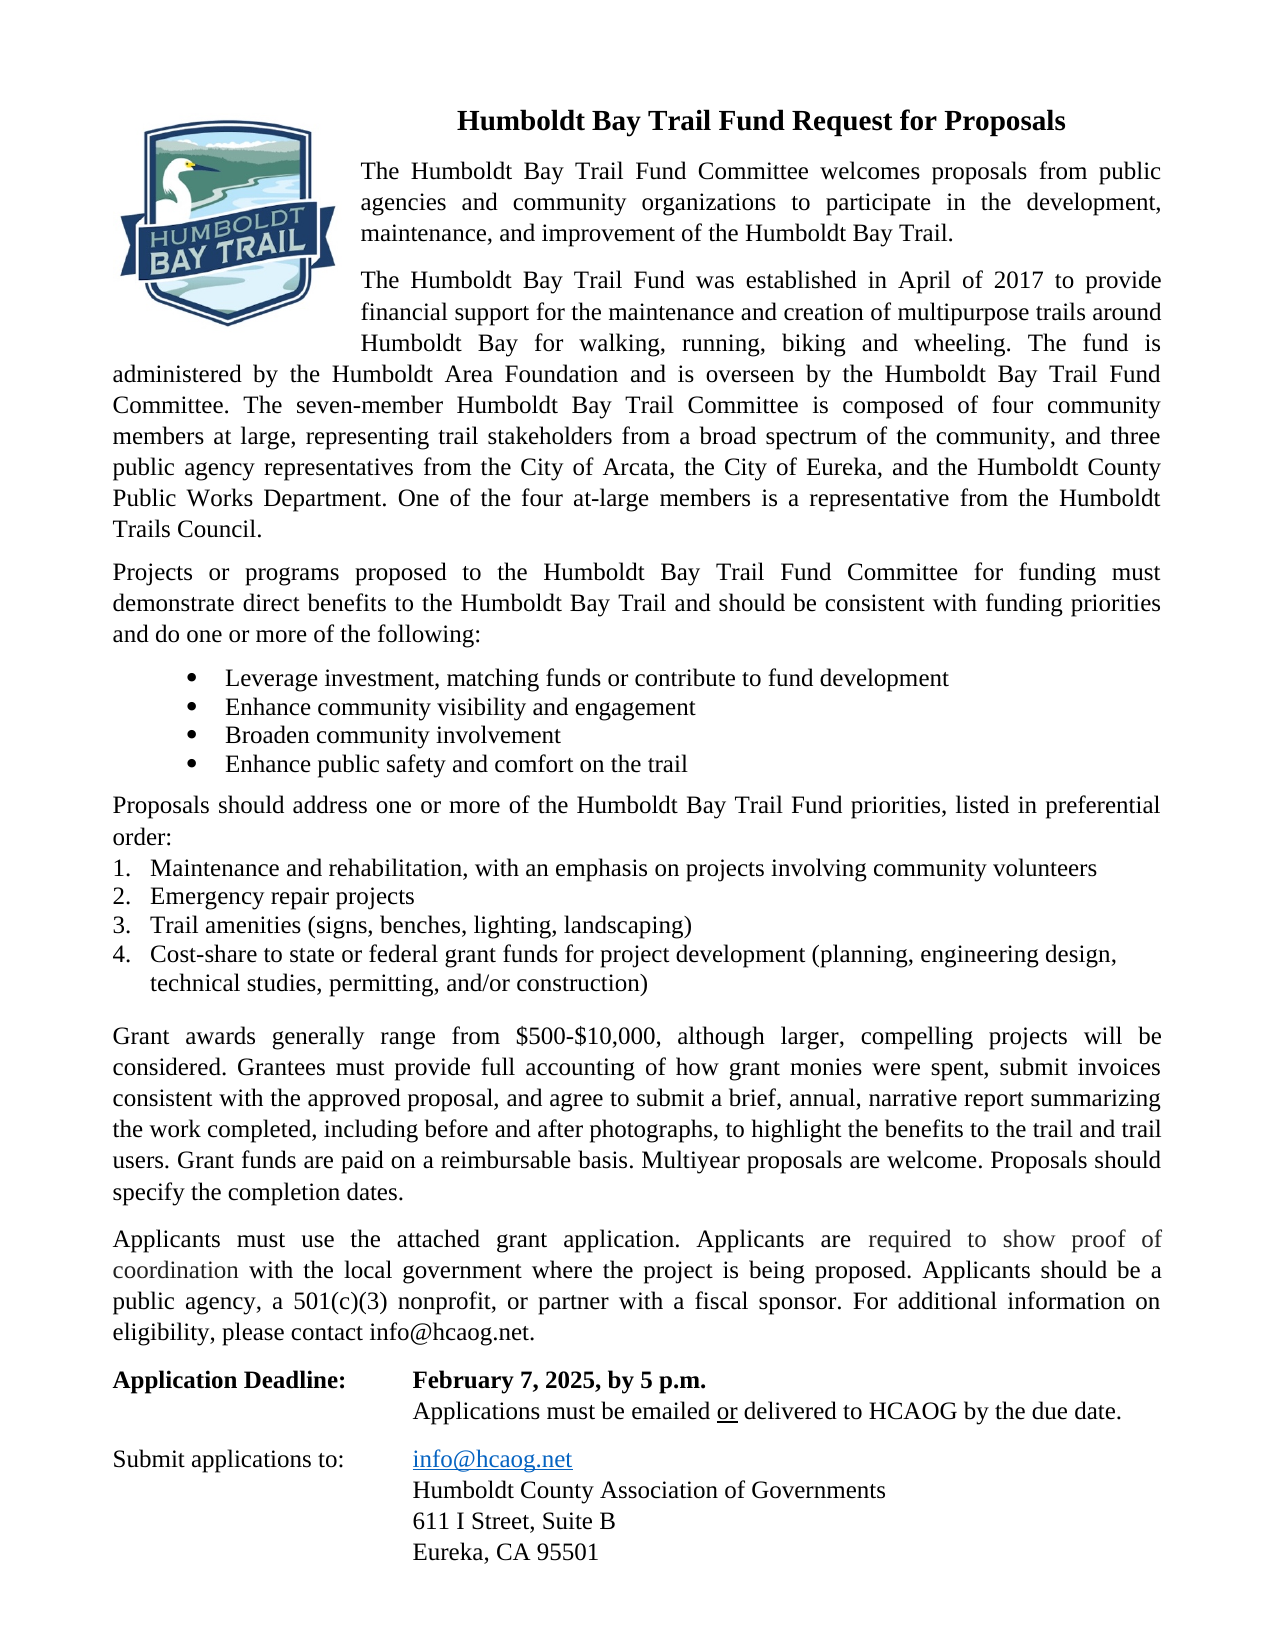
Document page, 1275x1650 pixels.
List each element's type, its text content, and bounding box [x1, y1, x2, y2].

text Humboldt County Association of Governments [337, 1475, 1162, 1504]
text Projects or programs proposed to the Humboldt Bay Trail Fund Committee for funding must demonstrate direct benefits to the Humboldt Bay Trail and should be consistent with funding priorities and do one or more of the following: [112, 557, 1162, 648]
list Enhance community visibility and engagement [187, 692, 1162, 721]
text Humboldt Bay Trail Fund Request for Proposals [112, 103, 1162, 137]
text The Humboldt Bay Trail Fund Committee welcomes proposals from public agencies and community organizations to participate in the development, maintenance, and improvement of the Humboldt Bay Trail. [342, 156, 1162, 247]
list Emergency repair projects [112, 881, 1164, 910]
list Leverage investment, matching funds or contribute to fund development [187, 663, 1162, 692]
text Proposals should address one or more of the Humboldt Bay Trail Fund priorities, listed in preferential order: [112, 791, 1162, 850]
text Grant awards generally range from $500-$10,000, although larger, compelling projects will be considered. Grantees must provide full accounting of how grant monies were spent, submit invoices consistent with the approved proposal, and agree to submit a brief, annual, narrative report summarizing the work completed, including before and after photographs, to highlight the benefits to the trail and trail users. Grant funds are paid on a reimbursable basis. Multiyear proposals are welcome. Proposals should specify the completion dates. [112, 1021, 1162, 1205]
list Maintenance and rehabilitation, with an emphasis on projects involving community volunteers [112, 853, 1164, 881]
picture [113, 113, 342, 333]
list Broaden community involvement [187, 721, 1162, 749]
list Trail amenities (signs, benches, lighting, landscaping) [112, 910, 1164, 939]
text Eureka, CA 95501 [112, 1537, 1162, 1566]
text Application Deadline: February 7, 2025, by 5 p.m. [112, 1365, 1162, 1394]
text The Humboldt Bay Trail Fund was established in April of 2017 to provide financial support for the maintenance and creation of multipurpose trails around Humboldt Bay for walking, running, biking and wheeling. The fund is administered by the Humboldt Area Foundation and is overseen by the Humboldt Bay Trail Fund Committee. The seven-member Humboldt Bay Trail Committee is composed of four community members at large, representing trail stakeholders from a broad spectrum of the community, and three public agency representatives from the City of Arcata, the City of Eureka, and the Humboldt County Public Works Department. One of the four at-large members is a representative from the Humboldt Trails Council. [112, 266, 1162, 543]
list Enhance public safety and comfort on the trail [187, 749, 1162, 778]
text 611 I Street, Suite B [112, 1506, 1162, 1535]
text Applicants must use the attached grant application. Applicants are required to show proof of coordination with the local government where the project is being proposed. Applicants should be a public agency, a 501(c)(3) nonprofit, or partner with a fiscal sponsor. For additional information on eligibility, please contact info@hcaog.net. [112, 1224, 1162, 1346]
list Cost-share to state or federal grant funds for project development (planning, engineering design, technical studies, permitting, and/or construction) [112, 939, 1164, 996]
text Submit applications to: info@hcaog.net [112, 1444, 1162, 1473]
text Applications must be emailed or delivered to HCAOG by the due date. [112, 1396, 1162, 1425]
